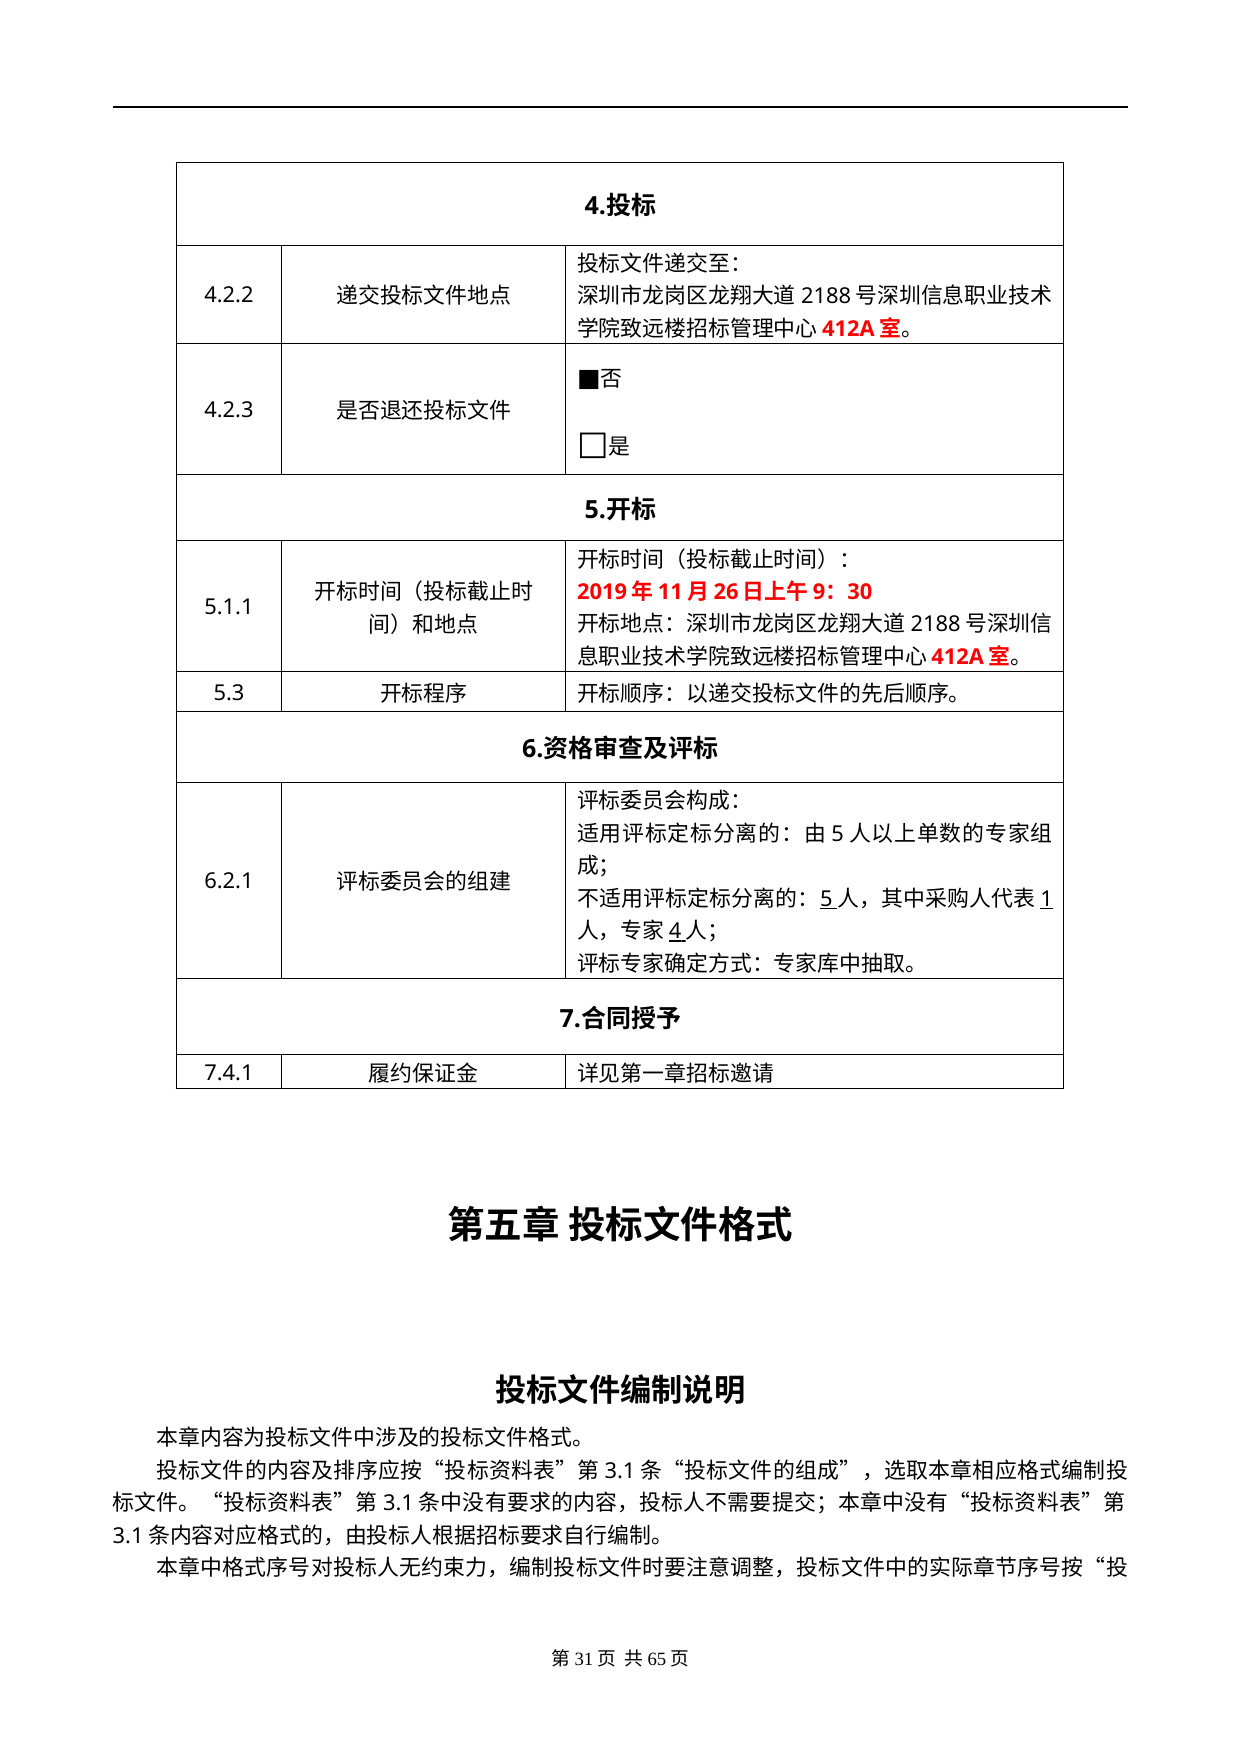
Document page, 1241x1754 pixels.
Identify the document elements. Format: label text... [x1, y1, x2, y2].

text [112, 1550, 1128, 1582]
table_cell 6.资格审查及评标 [177, 712, 1063, 782]
table_cell 评标委员会构成： 适用评标定标分离的：由5人以上单数的专家组成； 不适用评标定标分离的：5人，其中采购人代表1人，专家4人； 评标专家确定方式：专家库中抽取。 [566, 783, 1063, 978]
text 本章内容为投标文件中涉及的投标文件格式。 [112, 1420, 1128, 1452]
table_cell 4.投标 [177, 163, 1063, 244]
table_cell ■否 □是 [566, 344, 1063, 474]
table_cell 开标时间（投标截止时间）： 2019年11月26日上午9：30 开标地点：深圳市龙岗区龙翔大道2188号深圳信息职业技术学院致远楼招标管理中心412A室。 [566, 541, 1063, 671]
table_cell 递交投标文件地点 [282, 246, 565, 343]
text 投标文件编制说明 [112, 1355, 1128, 1420]
table_cell 投标文件递交至： 深圳市龙岗区龙翔大道2188号深圳信息职业技术学院致远楼招标管理中心412A室。 [566, 246, 1063, 343]
table_cell 7.4.1 [177, 1055, 281, 1088]
text 投标文件的内容及排序应按“投标资料表”第3.1条“投标文件的组成”，选取本章相应格式编制投标文件。“投标资料表”第3.1条中没有要求的内容，投标人不需要提交；本章中没有“投标资料表”第3.1条内容对应格式的，由投标人根据招标要求自行编制。 [112, 1452, 1128, 1550]
table_cell 开标时间（投标截止时间）和地点 [282, 541, 565, 671]
table_cell 5.3 [177, 672, 281, 711]
table_cell 开标顺序：以递交投标文件的先后顺序。 [566, 672, 1063, 711]
table_cell 开标程序 [282, 672, 565, 711]
table_cell 详见第一章招标邀请 [566, 1055, 1063, 1088]
table_cell 是否退还投标文件 [282, 344, 565, 474]
table_cell 评标委员会的组建 [282, 783, 565, 978]
table_cell 7.合同授予 [177, 979, 1063, 1054]
table_cell 履约保证金 [282, 1055, 565, 1088]
table_cell 4.2.2 [177, 246, 281, 343]
table_cell 5.开标 [177, 475, 1063, 540]
table_cell 5.1.1 [177, 541, 281, 671]
table_cell 6.2.1 [177, 783, 281, 978]
table_cell 4.2.3 [177, 344, 281, 474]
subtitle 第五章 投标文件格式 [112, 1189, 1128, 1254]
